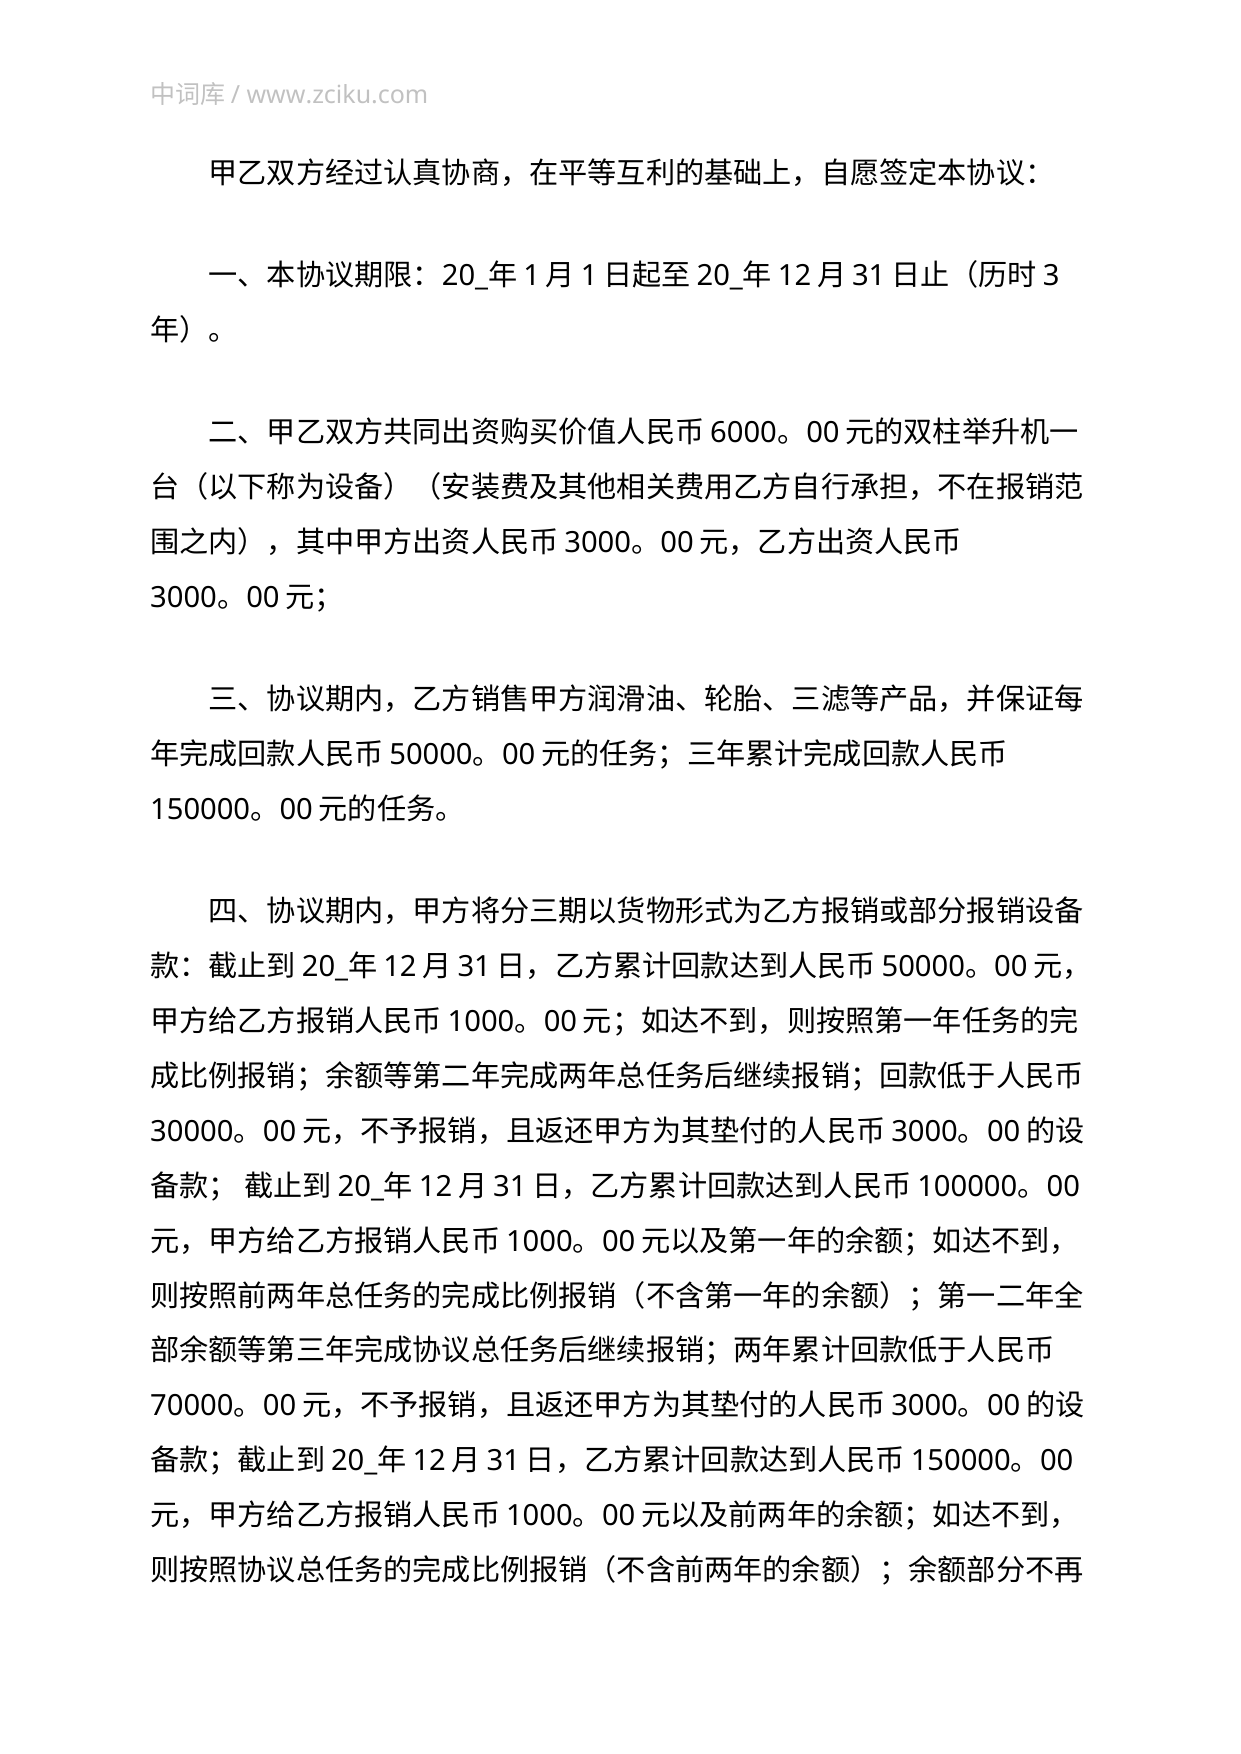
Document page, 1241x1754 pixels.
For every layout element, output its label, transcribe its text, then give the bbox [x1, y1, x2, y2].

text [150, 887, 1090, 1589]
text 甲乙双方经过认真协商，在平等互利的基础上，自愿签定本协议： [150, 150, 1090, 192]
text 一、本协议期限：20_年1月1日起至20_年12月31日止（历时3年）。 [150, 252, 1090, 349]
text 二、甲乙双方共同出资购买价值人民币6000。00元的双柱举升机一台（以下称为设备）（安装费及其他相关费用乙方自行承担，不在报销范围之内），其中甲方出资人民币3000。00元，乙方出资人民币3000。00元； [150, 408, 1090, 616]
text 三、协议期内，乙方销售甲方润滑油、轮胎、三滤等产品，并保证每年完成回款人民币50000。00元的任务；三年累计完成回款人民币150000。00元的任务。 [150, 675, 1090, 828]
